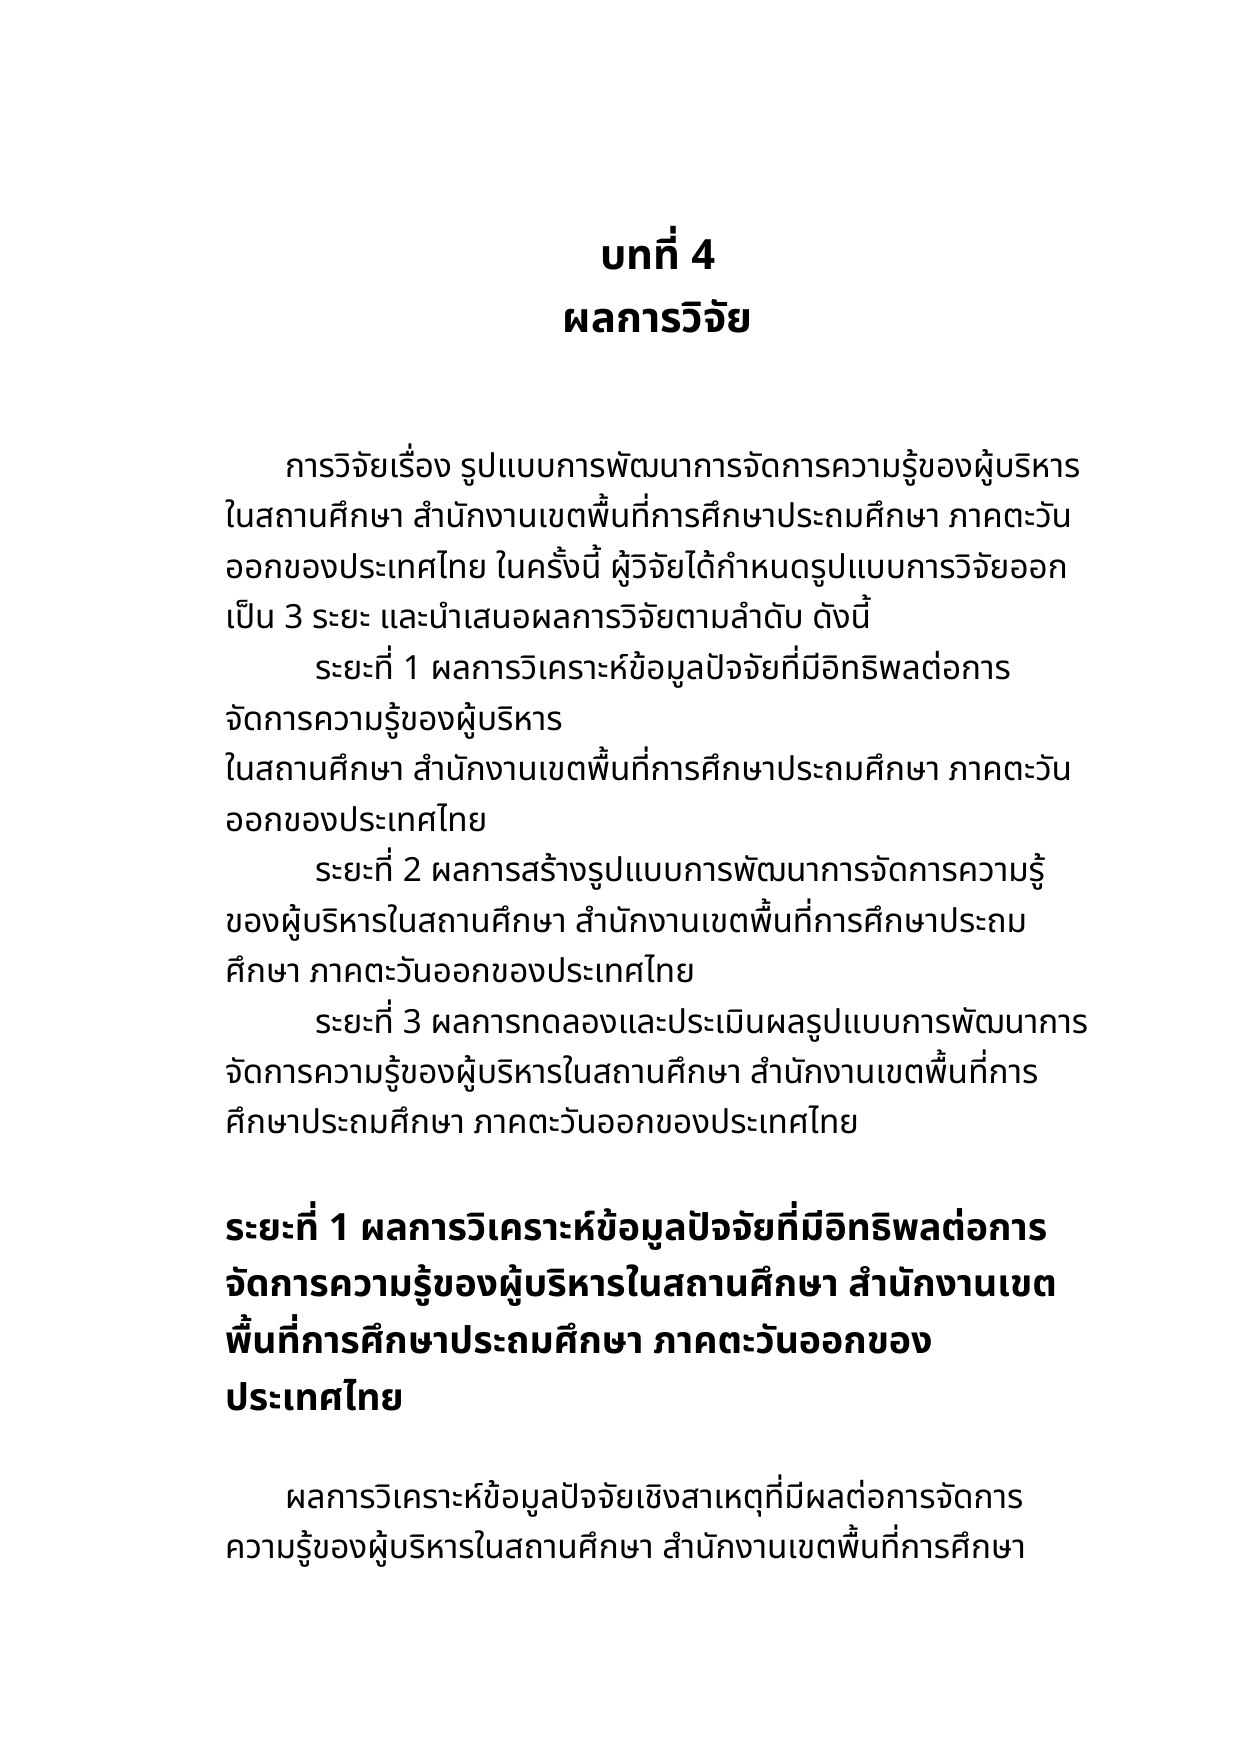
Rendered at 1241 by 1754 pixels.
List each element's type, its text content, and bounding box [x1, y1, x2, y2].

text ระยะที่ 2 ผลการสร้างรูปแบบการพัฒนาการจัดการความรู้ของผู้บริหารในสถานศึกษา สำนักงานเขตพื้นที่การศึกษาประถมศึกษา ภาคตะวันออกของประเทศไทย [225, 846, 1090, 997]
text การวิจัยเรื่อง รูปแบบการพัฒนาการจัดการความรู้ของผู้บริหารในสถานศึกษา สำนักงานเขตพื้นที่การศึกษาประถมศึกษา ภาคตะวันออกของประเทศไทย ในครั้งนี้ ผู้วิจัยได้กำหนดรูปแบบการวิจัยออกเป็น 3 ระยะ และนำเสนอผลการวิจัยตามลำดับ ดังนี้ [225, 442, 1090, 644]
text บทที่ 4 [225, 225, 1090, 288]
text ระยะที่ 1 ผลการวิเคราะห์ข้อมูลปัจจัยที่มีอิทธิพลต่อการจัดการความรู้ของผู้บริหารในสถานศึกษา สำนักงานเขตพื้นที่การศึกษาประถมศึกษา ภาคตะวันออกของประเทศไทย [225, 1200, 1090, 1427]
text ระยะที่ 3 ผลการทดลองและประเมินผลรูปแบบการพัฒนาการจัดการความรู้ของผู้บริหารในสถานศึกษา สำนักงานเขตพื้นที่การศึกษาประถมศึกษา ภาคตะวันออกของประเทศไทย [225, 997, 1090, 1149]
text ระยะที่ 1 ผลการวิเคราะห์ข้อมูลปัจจัยที่มีอิทธิพลต่อการจัดการความรู้ของผู้บริหาร ในสถานศึกษา สำนักงานเขตพื้นที่การศึกษาประถมศึกษา ภาคตะวันออกของประเทศไทย [225, 644, 1090, 846]
text ผลการวิจัย [225, 288, 1090, 351]
